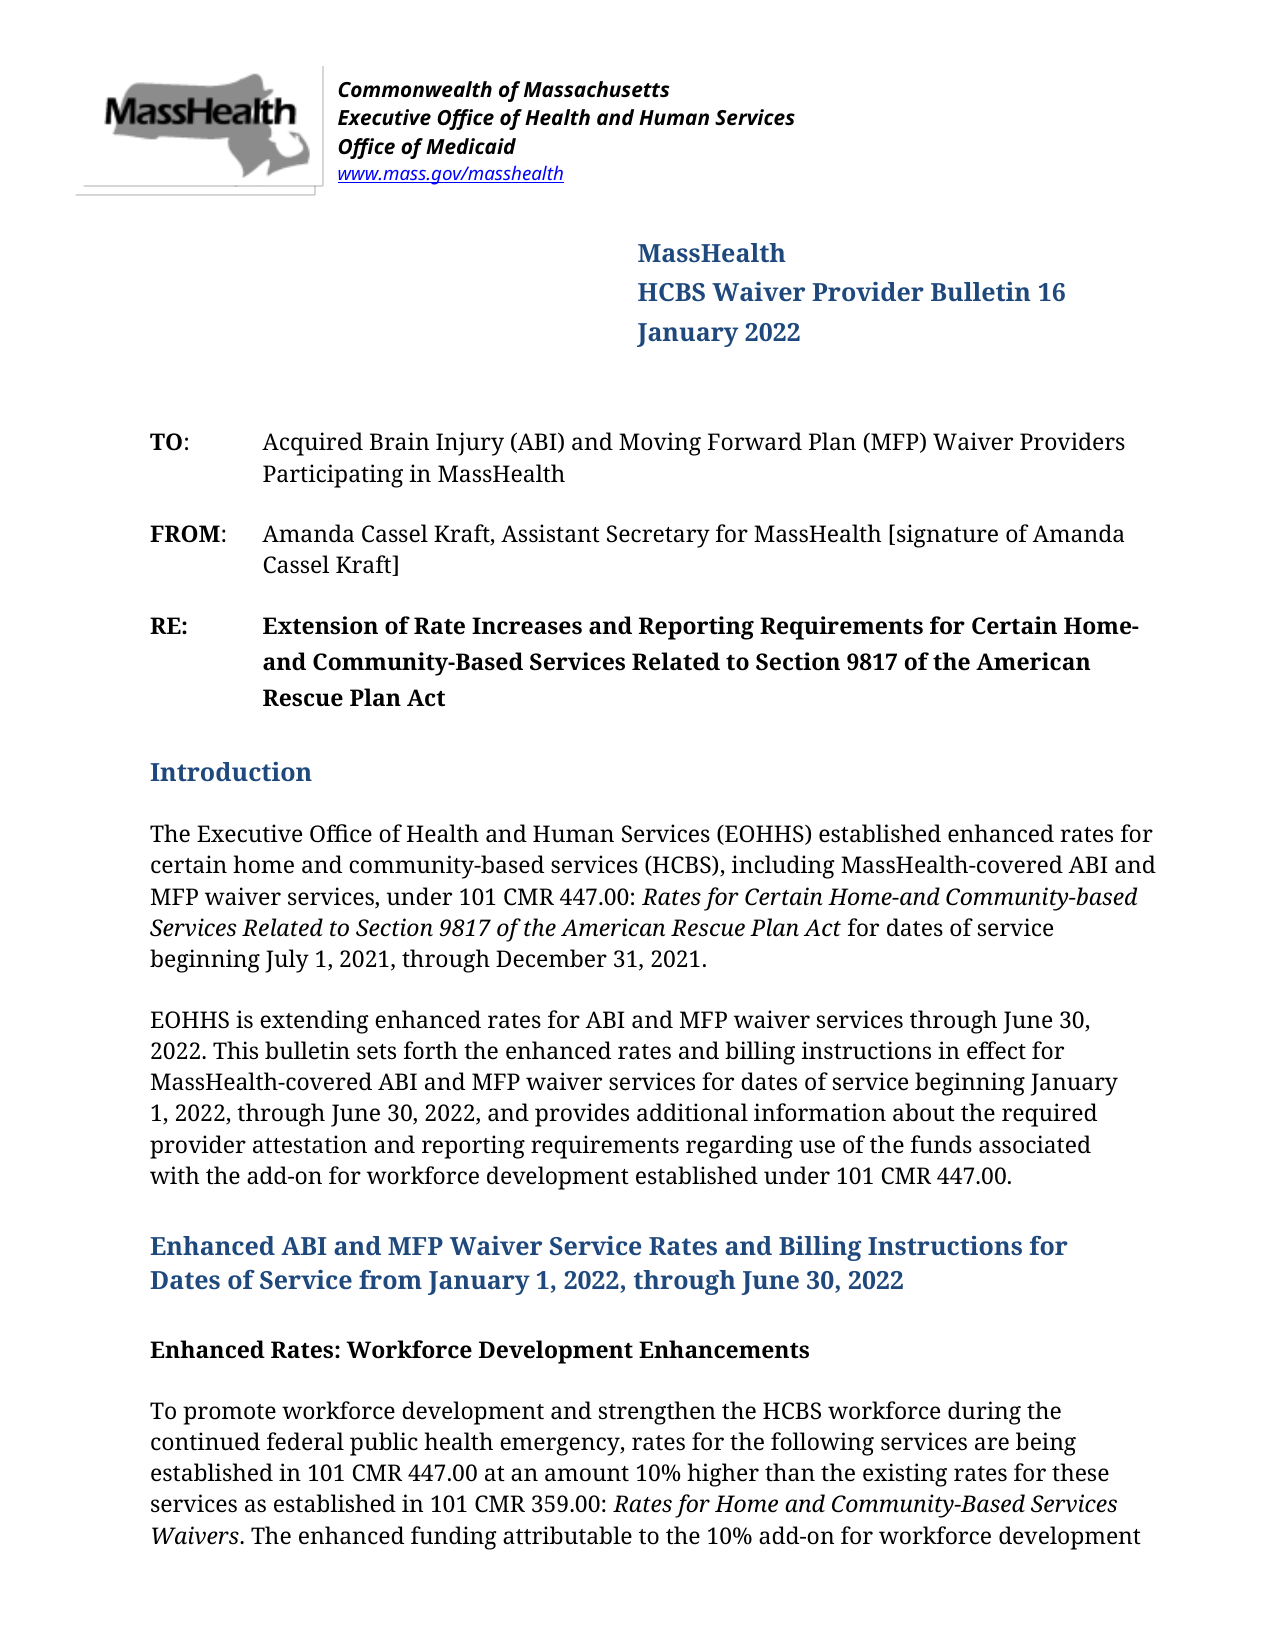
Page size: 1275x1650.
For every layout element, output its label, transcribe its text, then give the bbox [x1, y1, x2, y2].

subtitle HCBS Waiver Provider Bulletin 16 [637, 275, 1162, 309]
subtitle EOHHS is extending enhanced rates for ABI and MFP waiver services through June 30, 2022. This bulletin sets forth the enhanced rates and billing instructions in effect for MassHealth-covered ABI and MFP waiver services for dates of service beginning January 1, 2022, through June 30, 2022, and provides additional information about the required provider attestation and reporting requirements regarding use of the funds associated with the add-on for workforce development established under 101 CMR 447.00. [150, 1003, 1134, 1191]
text The Executive Office of Health and Human Services (EOHHS) established enhanced rates for certain home and community-based services (HCBS), including MassHealth-covered ABI and MFP waiver services, under 101 CMR 447.00: Rates for Certain Home-and Community-based Services Related to Section 9817 of the American Rescue Plan Act for dates of service beginning July 1, 2021, through December 31, 2021. [150, 818, 1162, 974]
picture [75, 66, 325, 197]
text Commonwealth of Massachusetts [337, 75, 1162, 103]
text TO: Acquired Brain Injury (ABI) and Moving Forward Plan (MFP) Waiver Providers Participating in MassHealth [150, 426, 1162, 489]
text FROM: Amanda Cassel Kraft, Assistant Secretary for MassHealth [signature of Amanda Cassel Kraft] [150, 518, 1162, 580]
text Executive Office of Health and Human Services [337, 103, 1162, 132]
subtitle MassHealth [637, 236, 1162, 270]
text Office of Medicaid [337, 132, 1162, 160]
text www.mass.gov/masshealth [337, 160, 1162, 186]
text RE: Extension of Rate Increases and Reporting Requirements for Certain Home-and Community-Based Services Related to Section 9817 of the American Rescue Plan Act [150, 609, 1162, 713]
subtitle January 2022 [637, 314, 1162, 348]
subtitle Introduction [150, 755, 1134, 789]
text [150, 1394, 1162, 1551]
subtitle Enhanced ABI and MFP Waiver Service Rates and Billing Instructions for Dates of Service from January 1, 2022, through June 30, 2022 [150, 1228, 1134, 1297]
subtitle Enhanced Rates: Workforce Development Enhancements [150, 1334, 1134, 1365]
